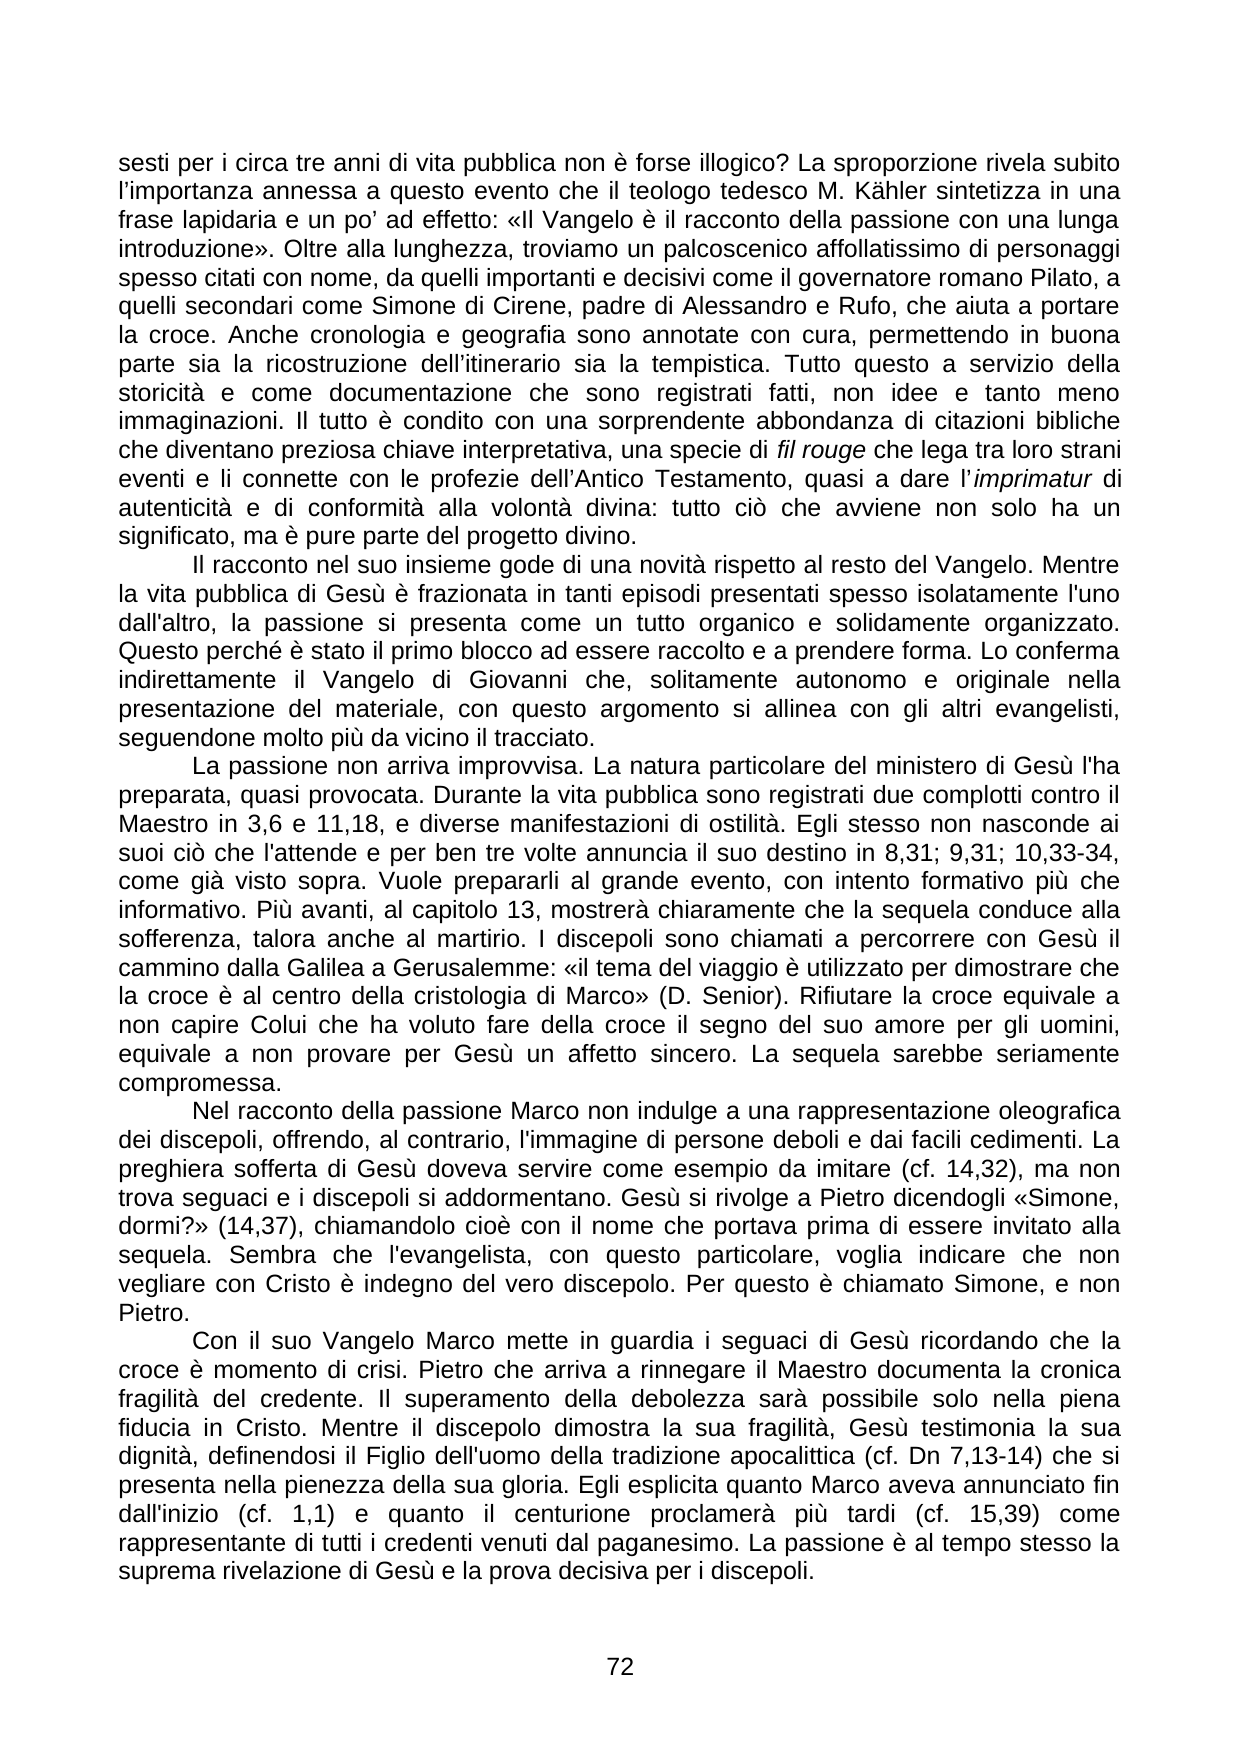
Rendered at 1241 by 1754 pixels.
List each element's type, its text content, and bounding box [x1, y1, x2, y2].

text Nel racconto della passione Marco non indulge a una rappresentazione oleografica dei discepoli, offrendo, al contrario, l'immagine di persone deboli e dai facili cedimenti. La preghiera sofferta di Gesù doveva servire come esempio da imitare (cf. 14,32), ma non trova seguaci e i discepoli si addormentano. Gesù si rivolge a Pietro dicendogli «Simone, dormi?» (14,37), chiamandolo cioè con il nome che portava prima di essere invitato alla sequela. Sembra che l'evangelista, con questo particolare, voglia indicare che non vegliare con Cristo è indegno del vero discepolo. Per questo è chiamato Simone, e non Pietro. [118, 1096, 1122, 1326]
text Con il suo Vangelo Marco mette in guardia i seguaci di Gesù ricordando che la croce è momento di crisi. Pietro che arriva a rinnegare il Maestro documenta la cronica fragilità del credente. Il superamento della debolezza sarà possibile solo nella piena fiducia in Cristo. Mentre il discepolo dimostra la sua fragilità, Gesù testimonia la sua dignità, definendosi il Figlio dell'uomo della tradizione apocalittica (cf. Dn 7,13-14) che si presenta nella pienezza della sua gloria. Egli esplicita quanto Marco aveva annunciato fin dall'inizio (cf. 1,1) e quanto il centurione proclamerà più tardi (cf. 15,39) come rappresentante di tutti i credenti venuti dal paganesimo. La passione è al tempo stesso la suprema rivelazione di Gesù e la prova decisiva per i discepoli. [118, 1326, 1122, 1585]
text Il racconto nel suo insieme gode di una novità rispetto al resto del Vangelo. Mentre la vita pubblica di Gesù è frazionata in tanti episodi presentati spesso isolatamente l'uno dall'altro, la passione si presenta come un tutto organico e solidamente organizzato. Questo perché è stato il primo blocco ad essere raccolto e a prendere forma. Lo conferma indirettamente il Vangelo di Giovanni che, solitamente autonomo e originale nella presentazione del materiale, con questo argomento si allinea con gli altri evangelisti, seguendone molto più da vicino il tracciato. [118, 550, 1122, 751]
text La passione non arriva improvvisa. La natura particolare del ministero di Gesù l'ha preparata, quasi provocata. Durante la vita pubblica sono registrati due complotti contro il Maestro in 3,6 e 11,18, e diverse manifestazioni di ostilità. Egli stesso non nasconde ai suoi ciò che l'attende e per ben tre volte annuncia il suo destino in 8,31; 9,31; 10,33-34, come già visto sopra. Vuole prepararli al grande evento, con intento formativo più che informativo. Più avanti, al capitolo 13, mostrerà chiaramente che la sequela conduce alla sofferenza, talora anche al martirio. I discepoli sono chiamati a percorrere con Gesù il cammino dalla Galilea a Gerusalemme: «il tema del viaggio è utilizzato per dimostrare che la croce è al centro della cristologia di Marco» (D. Senior). Rifiutare la croce equivale a non capire Colui che ha voluto fare della croce il segno del suo amore per gli uomini, equivale a non provare per Gesù un affetto sincero. La sequela sarebbe seriamente compromessa. [118, 751, 1122, 1096]
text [118, 148, 1122, 550]
